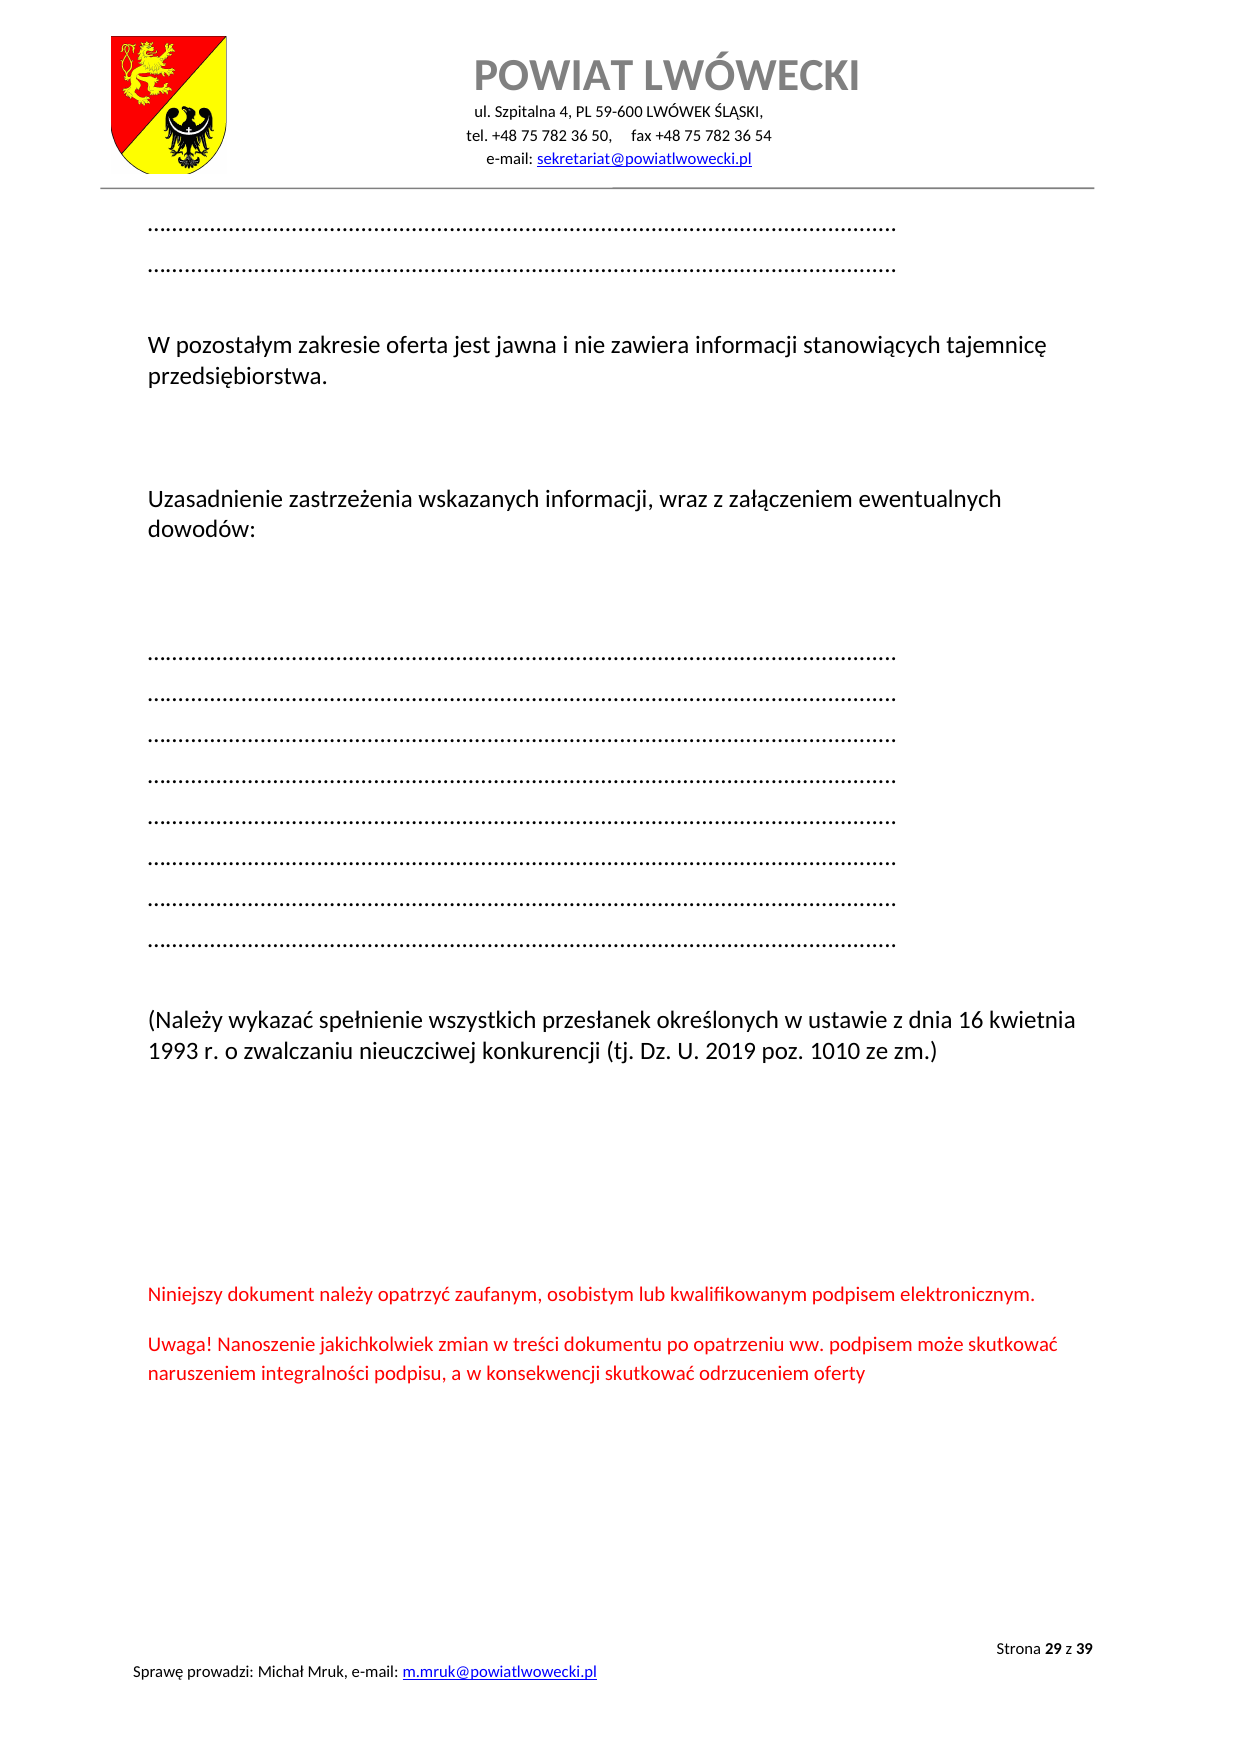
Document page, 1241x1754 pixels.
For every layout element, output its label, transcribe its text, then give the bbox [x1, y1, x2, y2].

text Uzasadnienie zastrzeżenia wskazanych informacji, wraz z załączeniem ewentualnych dowodów: [148, 483, 1093, 544]
text ….................................................................................................................... [148, 677, 1093, 708]
text ….................................................................................................................... [148, 759, 1093, 789]
text ….................................................................................................................... [148, 841, 1093, 871]
text (Należy wykazać spełnienie wszystkich przesłanek określonych w ustawie z dnia 16 kwietnia 1993 r. o zwalczaniu nieuczciwej konkurencji (tj. Dz. U. 2019 poz. 1010 ze zm.) [148, 1005, 1093, 1066]
text ….................................................................................................................... [148, 636, 1093, 667]
text ….................................................................................................................... [148, 718, 1093, 749]
picture [111, 36, 227, 174]
text Niniejszy dokument należy opatrzyć zaufanym, osobistym lub kwalifikowanym podpisem elektronicznym. [148, 1281, 1093, 1306]
text ….................................................................................................................... [148, 248, 1093, 278]
text ….................................................................................................................... [148, 800, 1093, 831]
text ….................................................................................................................... [148, 882, 1093, 912]
text W pozostałym zakresie oferta jest jawna i nie zawiera informacji stanowiących tajemnicę przedsiębiorstwa. [148, 329, 1093, 391]
text ….................................................................................................................... [148, 923, 1093, 953]
text Uwaga! Nanoszenie jakichkolwiek zmian w treści dokumentu po opatrzeniu ww. podpisem może skutkować naruszeniem integralności podpisu, a w konsekwencji skutkować odrzuceniem oferty [148, 1331, 1093, 1385]
text ….................................................................................................................... [148, 207, 1093, 237]
